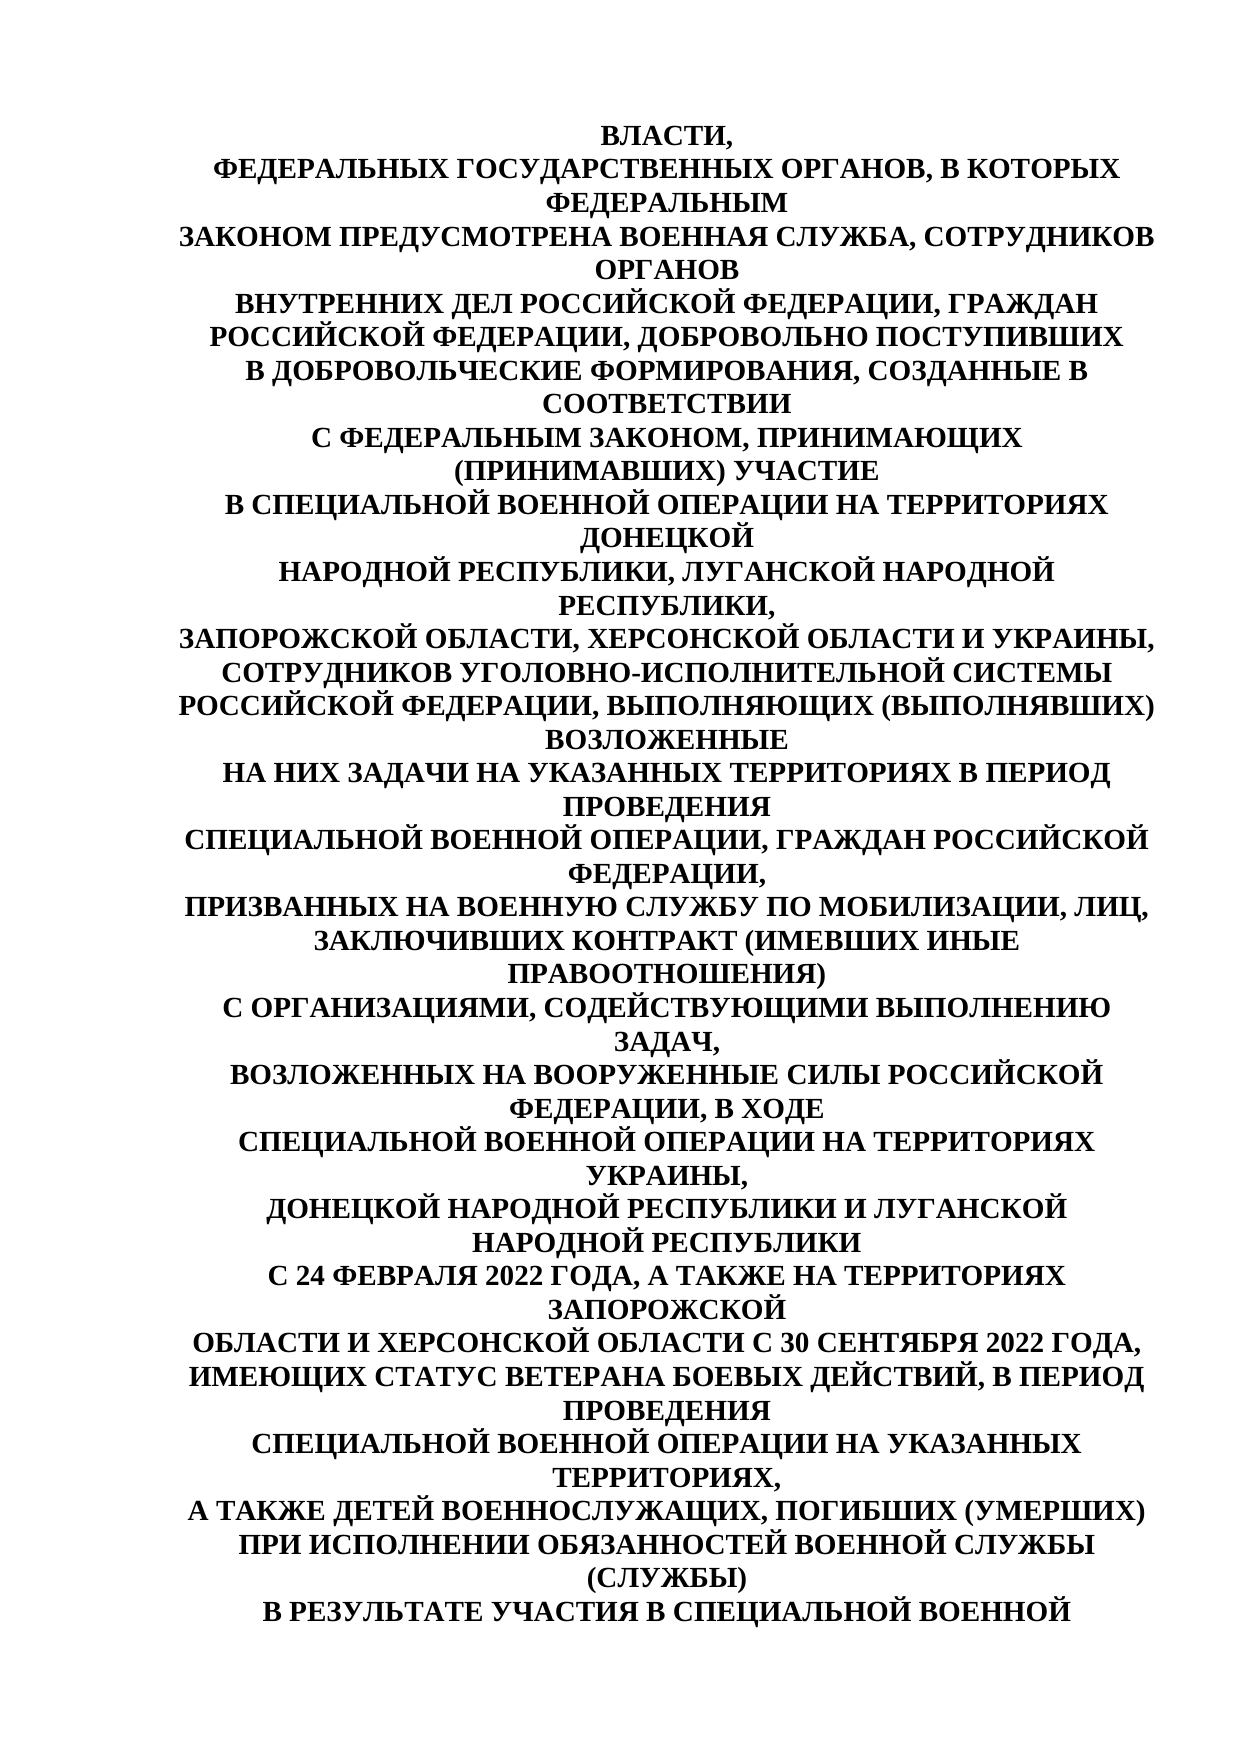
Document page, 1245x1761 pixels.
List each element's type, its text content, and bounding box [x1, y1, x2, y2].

title СОТРУДНИКОВ УГОЛОВНО-ИСПОЛНИТЕЛЬНОЙ СИСТЕМЫ [177, 655, 1156, 688]
title ЗАПОРОЖСКОЙ ОБЛАСТИ, ХЕРСОНСКОЙ ОБЛАСТИ И УКРАИНЫ, [177, 621, 1156, 655]
title ЗАКЛЮЧИВШИХ КОНТРАКТ (ИМЕВШИХ ИНЫЕ ПРАВООТНОШЕНИЯ) [177, 923, 1156, 990]
title ВНУТРЕННИХ ДЕЛ РОССИЙСКОЙ ФЕДЕРАЦИИ, ГРАЖДАН [177, 286, 1156, 319]
title НА НИХ ЗАДАЧИ НА УКАЗАННЫХ ТЕРРИТОРИЯХ В ПЕРИОД ПРОВЕДЕНИЯ [177, 755, 1156, 822]
title РОССИЙСКОЙ ФЕДЕРАЦИИ, ВЫПОЛНЯЮЩИХ (ВЫПОЛНЯВШИХ) ВОЗЛОЖЕННЫЕ [177, 688, 1156, 755]
title ПРИ ИСПОЛНЕНИИ ОБЯЗАННОСТЕЙ ВОЕННОЙ СЛУЖБЫ (СЛУЖБЫ) [177, 1527, 1156, 1594]
title С 24 ФЕВРАЛЯ 2022 ГОДА, А ТАКЖЕ НА ТЕРРИТОРИЯХ ЗАПОРОЖСКОЙ [177, 1258, 1156, 1326]
title А ТАКЖЕ ДЕТЕЙ ВОЕННОСЛУЖАЩИХ, ПОГИБШИХ (УМЕРШИХ) [177, 1493, 1156, 1527]
title СПЕЦИАЛЬНОЙ ВОЕННОЙ ОПЕРАЦИИ, ГРАЖДАН РОССИЙСКОЙ ФЕДЕРАЦИИ, [177, 822, 1156, 889]
title ИМЕЮЩИХ СТАТУС ВЕТЕРАНА БОЕВЫХ ДЕЙСТВИЙ, В ПЕРИОД ПРОВЕДЕНИЯ [177, 1359, 1156, 1426]
title В ДОБРОВОЛЬЧЕСКИЕ ФОРМИРОВАНИЯ, СОЗДАННЫЕ В СООТВЕТСТВИИ [177, 353, 1156, 420]
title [177, 118, 1156, 152]
title ВОЗЛОЖЕННЫХ НА ВООРУЖЕННЫЕ СИЛЫ РОССИЙСКОЙ ФЕДЕРАЦИИ, В ХОДЕ [177, 1057, 1156, 1124]
title ФЕДЕРАЛЬНЫХ ГОСУДАРСТВЕННЫХ ОРГАНОВ, В КОТОРЫХ ФЕДЕРАЛЬНЫМ [177, 152, 1156, 219]
title ПРИЗВАННЫХ НА ВОЕННУЮ СЛУЖБУ ПО МОБИЛИЗАЦИИ, ЛИЦ, [177, 889, 1156, 923]
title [177, 1594, 1156, 1627]
title СПЕЦИАЛЬНОЙ ВОЕННОЙ ОПЕРАЦИИ НА ТЕРРИТОРИЯХ УКРАИНЫ, [177, 1124, 1156, 1191]
title ДОНЕЦКОЙ НАРОДНОЙ РЕСПУБЛИКИ И ЛУГАНСКОЙ НАРОДНОЙ РЕСПУБЛИКИ [177, 1191, 1156, 1258]
title ОБЛАСТИ И ХЕРСОНСКОЙ ОБЛАСТИ С 30 СЕНТЯБРЯ 2022 ГОДА, [177, 1326, 1156, 1359]
title С ФЕДЕРАЛЬНЫМ ЗАКОНОМ, ПРИНИМАЮЩИХ (ПРИНИМАВШИХ) УЧАСТИЕ [177, 420, 1156, 487]
title С ОРГАНИЗАЦИЯМИ, СОДЕЙСТВУЮЩИМИ ВЫПОЛНЕНИЮ ЗАДАЧ, [177, 990, 1156, 1057]
title СПЕЦИАЛЬНОЙ ВОЕННОЙ ОПЕРАЦИИ НА УКАЗАННЫХ ТЕРРИТОРИЯХ, [177, 1426, 1156, 1493]
title В СПЕЦИАЛЬНОЙ ВОЕННОЙ ОПЕРАЦИИ НА ТЕРРИТОРИЯХ ДОНЕЦКОЙ [177, 487, 1156, 554]
title ЗАКОНОМ ПРЕДУСМОТРЕНА ВОЕННАЯ СЛУЖБА, СОТРУДНИКОВ ОРГАНОВ [177, 219, 1156, 286]
title РОССИЙСКОЙ ФЕДЕРАЦИИ, ДОБРОВОЛЬНО ПОСТУПИВШИХ [177, 319, 1156, 353]
title НАРОДНОЙ РЕСПУБЛИКИ, ЛУГАНСКОЙ НАРОДНОЙ РЕСПУБЛИКИ, [177, 554, 1156, 621]
